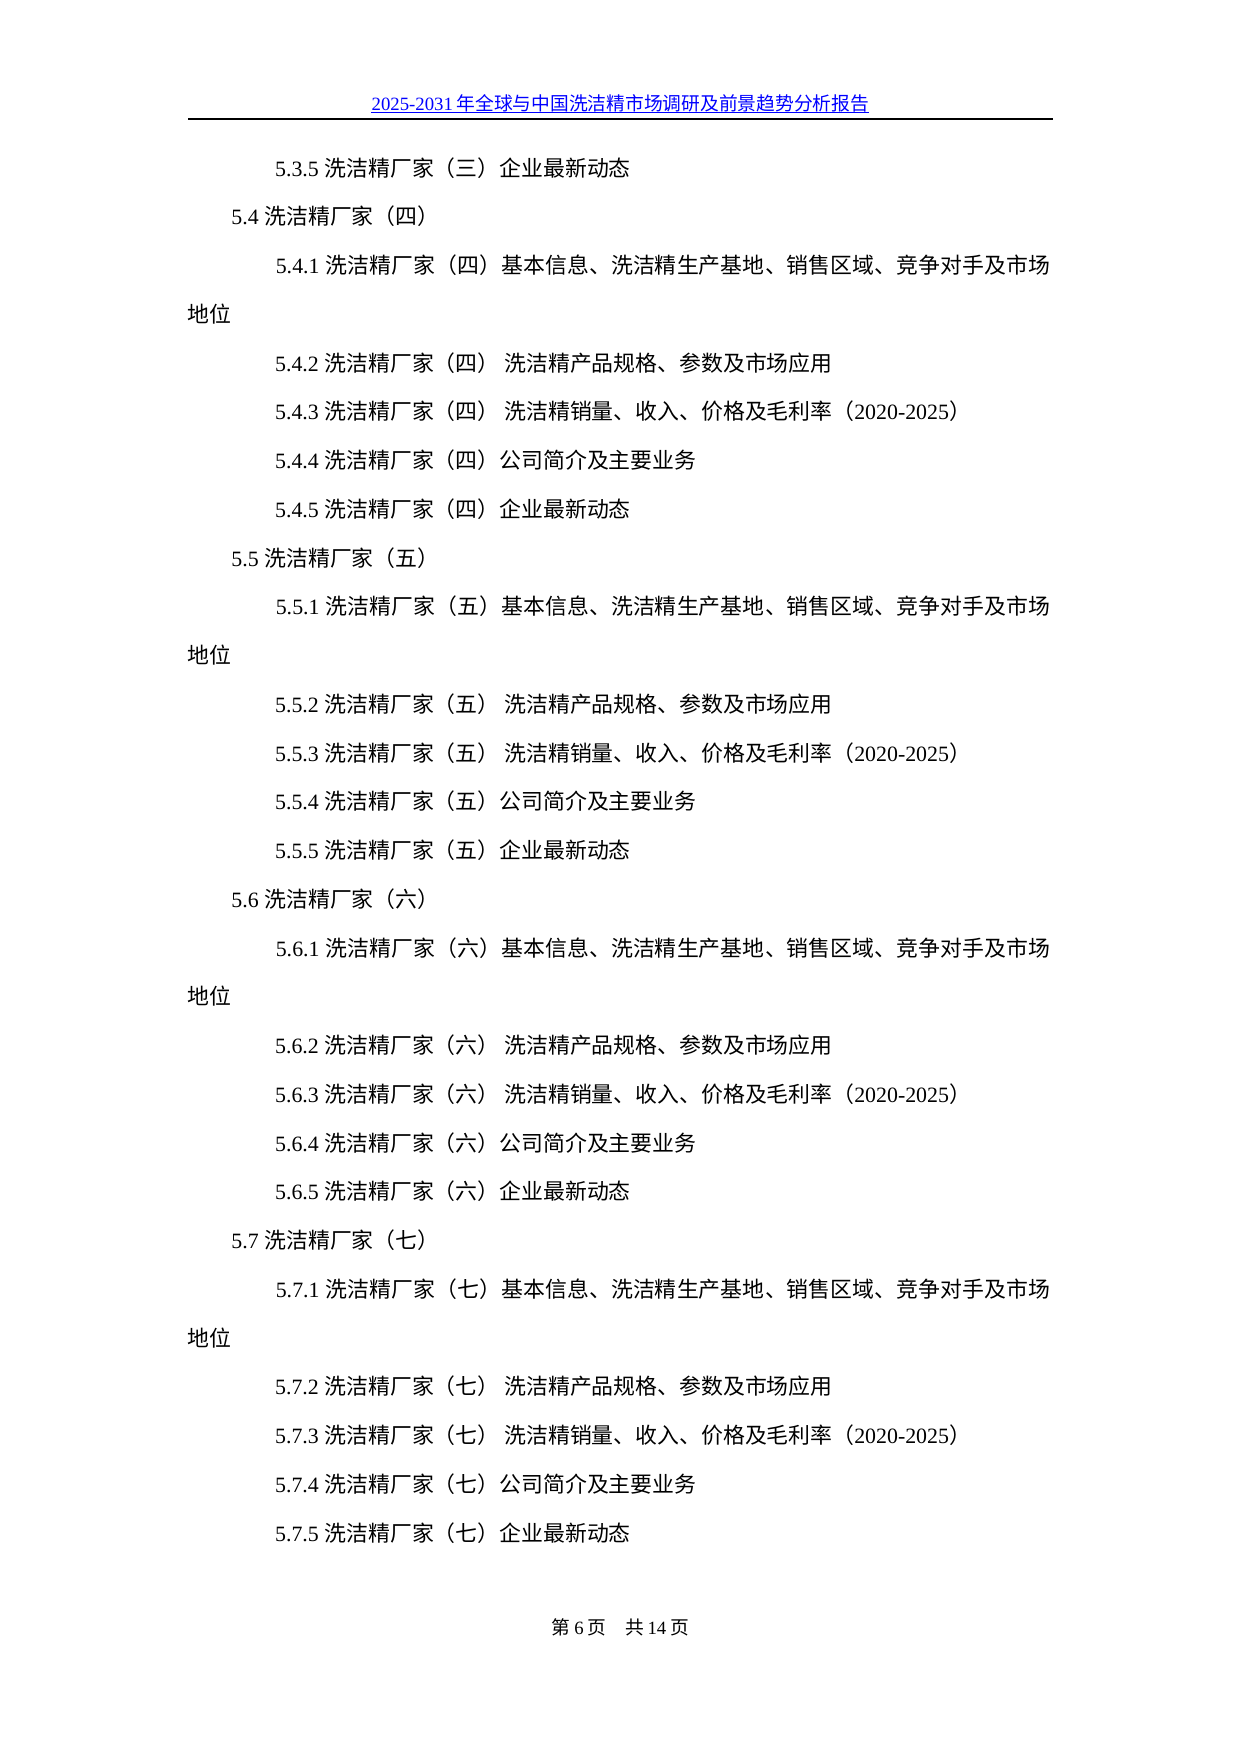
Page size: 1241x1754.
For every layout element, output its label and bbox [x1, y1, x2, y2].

text [187, 150, 1053, 1548]
